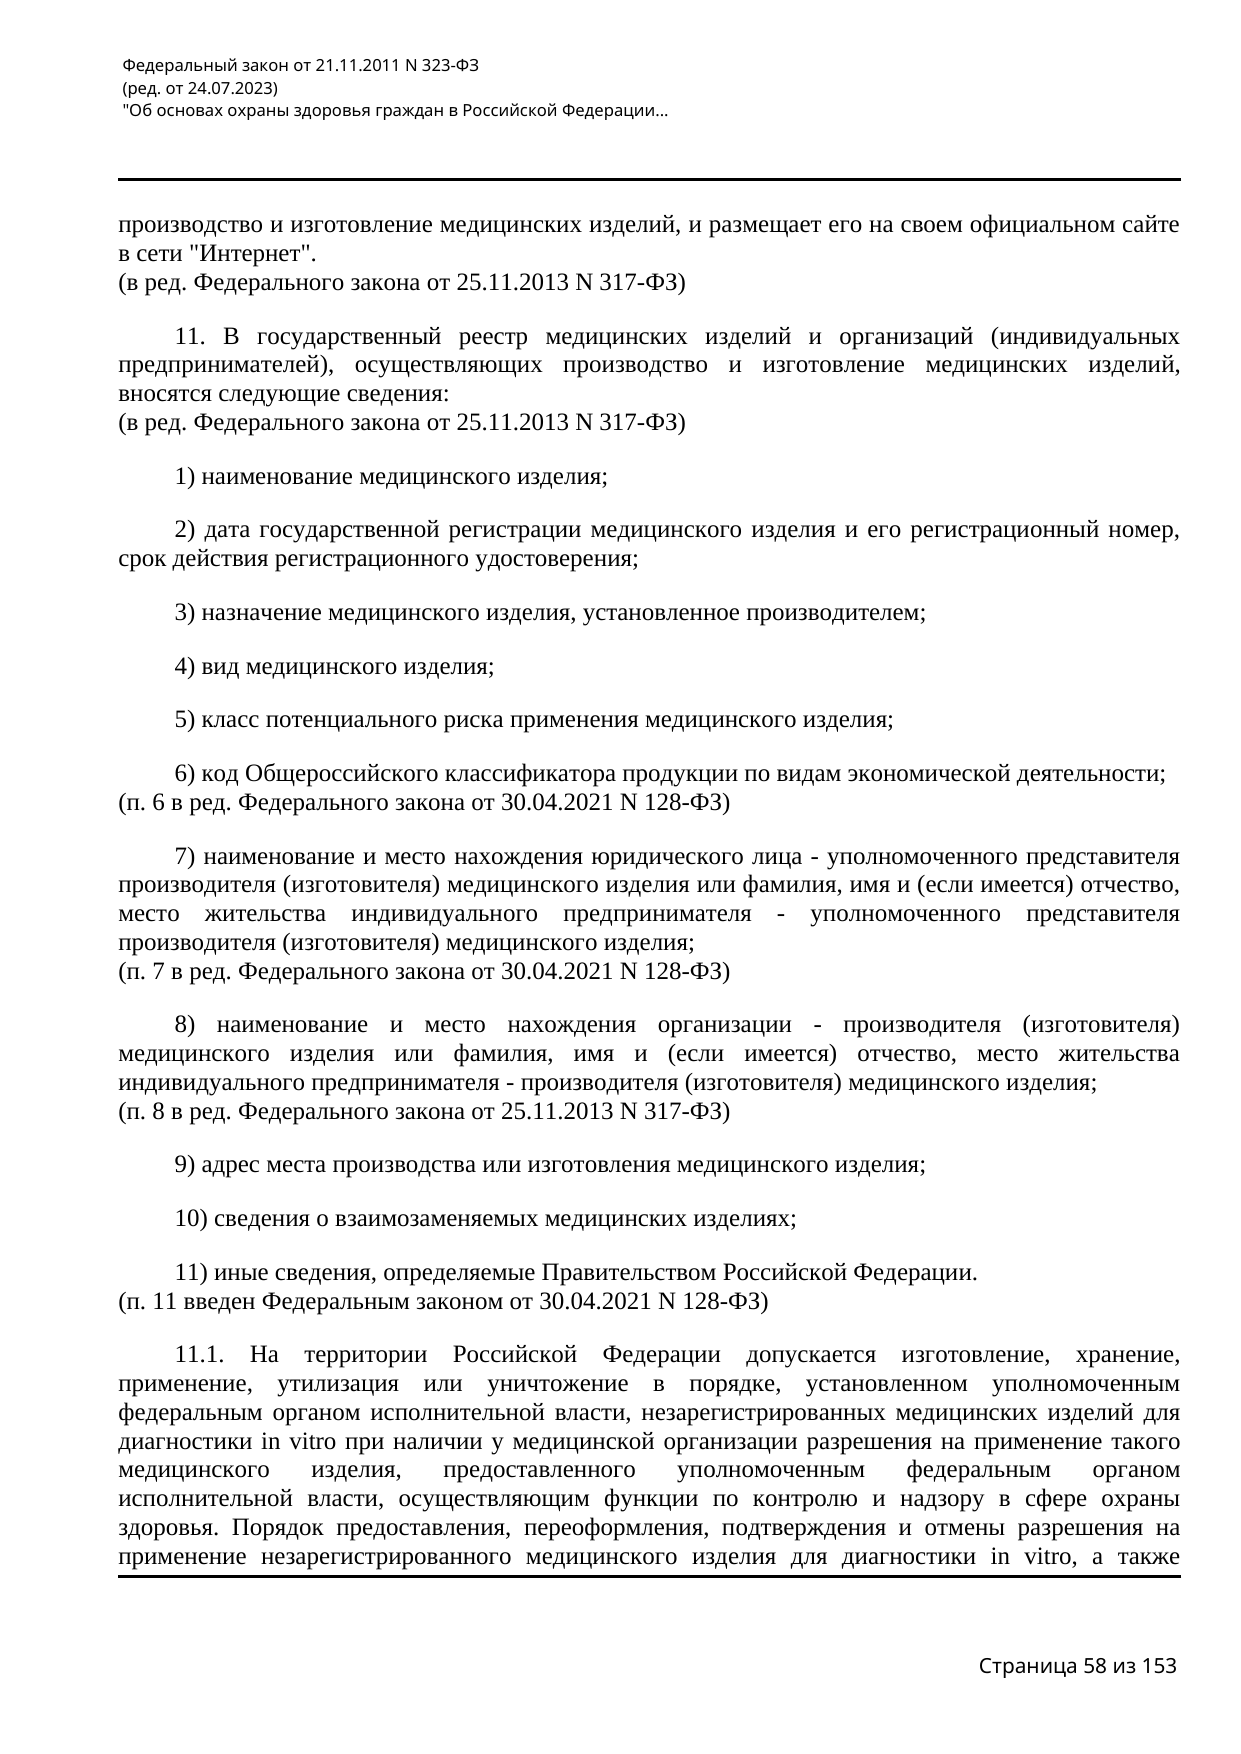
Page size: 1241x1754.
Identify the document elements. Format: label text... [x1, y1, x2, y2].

text 8) наименование и место нахождения организации - производителя (изготовителя) медицинского изделия или фамилия, имя и (если имеется) отчество, место жительства индивидуального предпринимателя - производителя (изготовителя) медицинского изделия; [118, 1009, 1181, 1096]
text 4) вид медицинского изделия; [118, 651, 1181, 679]
text 7) наименование и место нахождения юридического лица - уполномоченного представителя производителя (изготовителя) медицинского изделия или фамилия, имя и (если имеется) отчество, место жительства индивидуального предпринимателя - уполномоченного представителя производителя (изготовителя) медицинского изделия; [118, 841, 1181, 956]
text 11) иные сведения, определяемые Правительством Российской Федерации. [118, 1257, 1181, 1286]
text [118, 1339, 1181, 1569]
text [118, 209, 1181, 267]
text (п. 11 введен Федеральным законом от 30.04.2021 N 128-ФЗ) [118, 1286, 1181, 1314]
text 10) сведения о взаимозаменяемых медицинских изделиях; [118, 1203, 1181, 1232]
text 9) адрес места производства или изготовления медицинского изделия; [118, 1149, 1181, 1178]
text 6) код Общероссийского классификатора продукции по видам экономической деятельности; [118, 758, 1181, 787]
text 3) назначение медицинского изделия, установленное производителем; [118, 597, 1181, 626]
text (в ред. Федерального закона от 25.11.2013 N 317-ФЗ) [118, 267, 1181, 296]
text 1) наименование медицинского изделия; [118, 461, 1181, 489]
text 11. В государственный реестр медицинских изделий и организаций (индивидуальных предпринимателей), осуществляющих производство и изготовление медицинских изделий, вносятся следующие сведения: [118, 321, 1181, 407]
text 2) дата государственной регистрации медицинского изделия и его регистрационный номер, срок действия регистрационного удостоверения; [118, 514, 1181, 572]
text 5) класс потенциального риска применения медицинского изделия; [118, 704, 1181, 733]
text (в ред. Федерального закона от 25.11.2013 N 317-ФЗ) [118, 407, 1181, 436]
text (п. 7 в ред. Федерального закона от 30.04.2021 N 128-ФЗ) [118, 956, 1181, 984]
text (п. 6 в ред. Федерального закона от 30.04.2021 N 128-ФЗ) [118, 787, 1181, 816]
text (п. 8 в ред. Федерального закона от 25.11.2013 N 317-ФЗ) [118, 1096, 1181, 1124]
